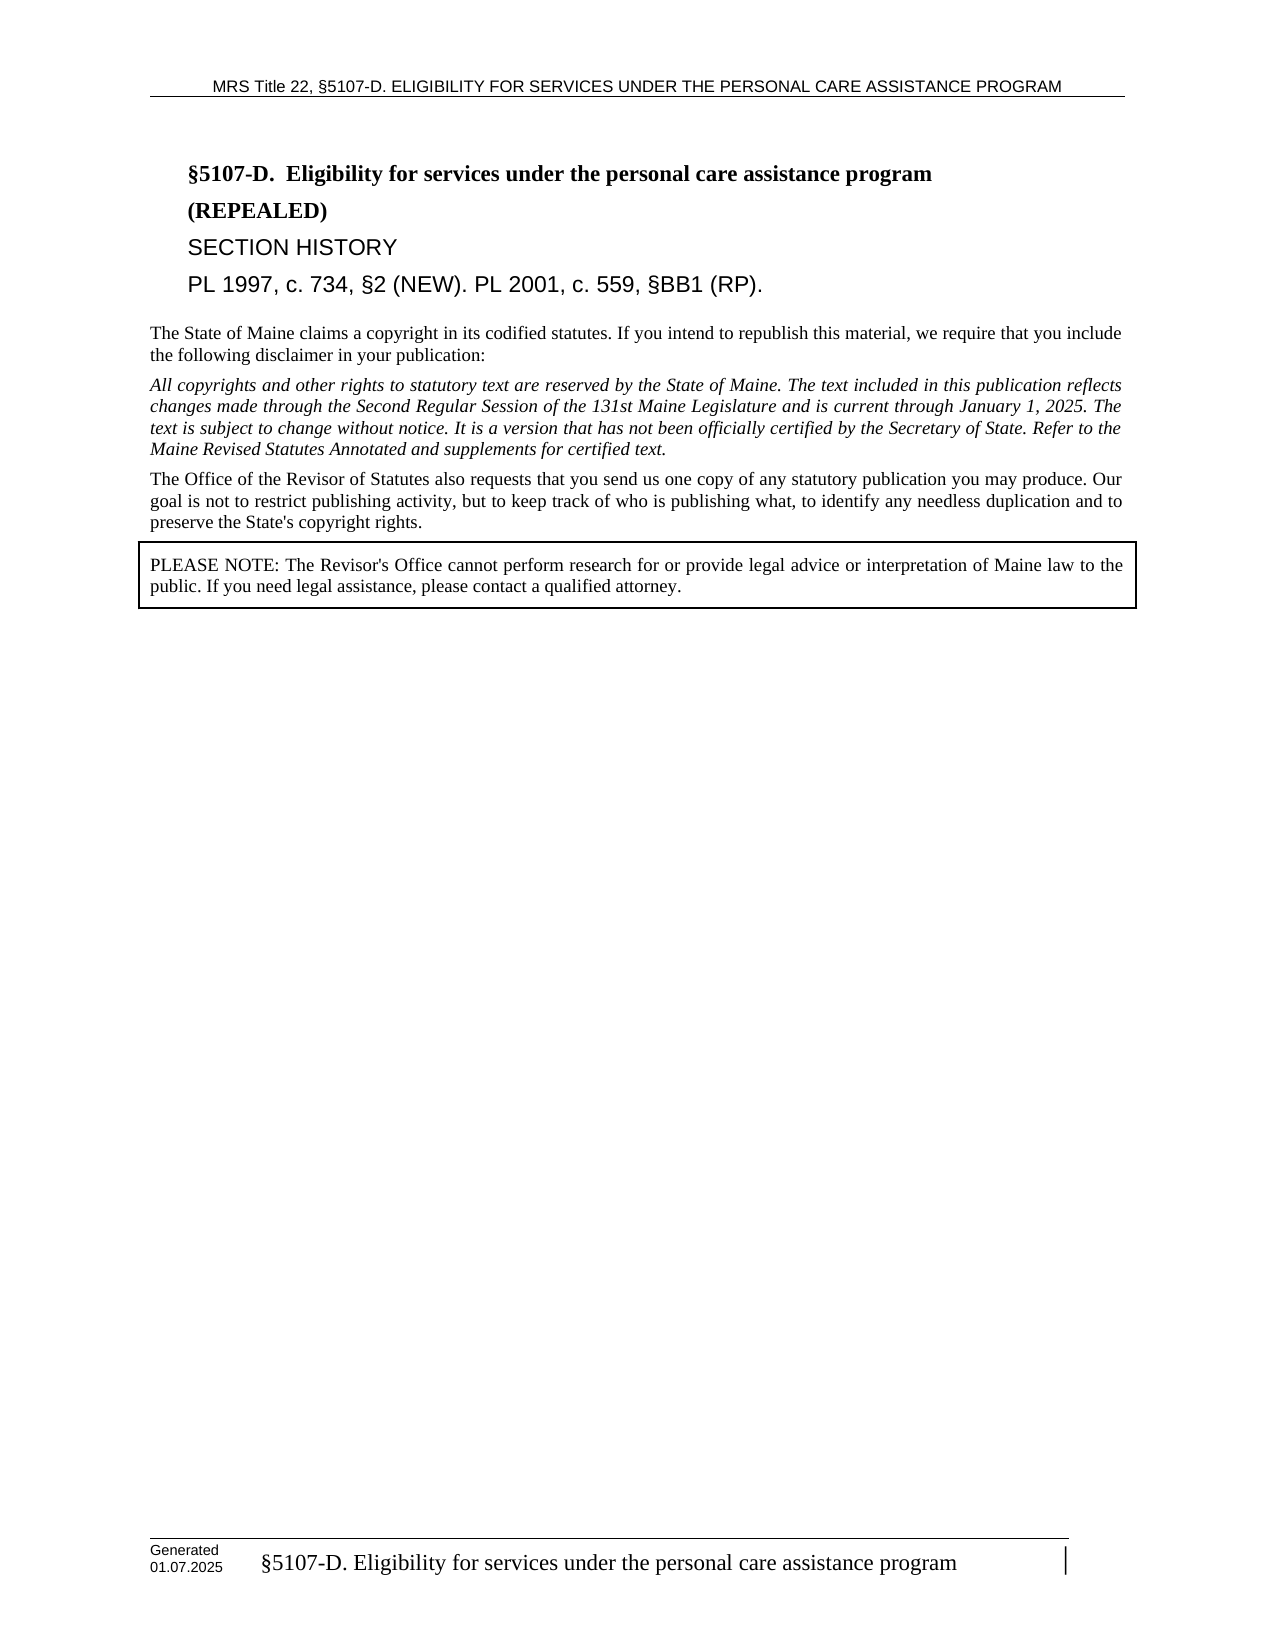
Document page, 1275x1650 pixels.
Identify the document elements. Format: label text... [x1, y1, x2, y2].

text (REPEALED) [187, 197, 1125, 223]
text All copyrights and other rights to statutory text are reserved by the State of Maine. The text included in this publication reflects changes made through the Second Regular Session of the 131st Maine Legislature and is current through January 1, 2025 . The text is subject to change without notice. It is a version that has not been officially certified by the Secretary of State. Refer to the Maine Revised Statutes Annotated and supplements for certified text. [150, 373, 1125, 460]
text The Office of the Revisor of Statutes also requests that you send us one copy of any statutory publication you may produce. Our goal is not to restrict publishing activity, but to keep track of who is publishing what, to identify any needless duplication and to preserve the State's copyright rights. [150, 468, 1125, 533]
text §5107-D. Eligibility for services under the personal care assistance program [187, 160, 1125, 187]
text The State of Maine claims a copyright in its codified statutes. If you intend to republish this material, we require that you include the following disclaimer in your publication: [150, 322, 1125, 365]
text PL 1997, c. 734, §2 (NEW). PL 2001, c. 559, §BB1 (RP). [187, 271, 1125, 297]
text PLEASE NOTE: The Revisor's Office cannot perform research for or provide legal advice or interpretation of Maine law to the public. If you need legal assistance, please contact a qualified attorney. [140, 543, 1135, 607]
text SECTION HISTORY [187, 234, 1125, 260]
